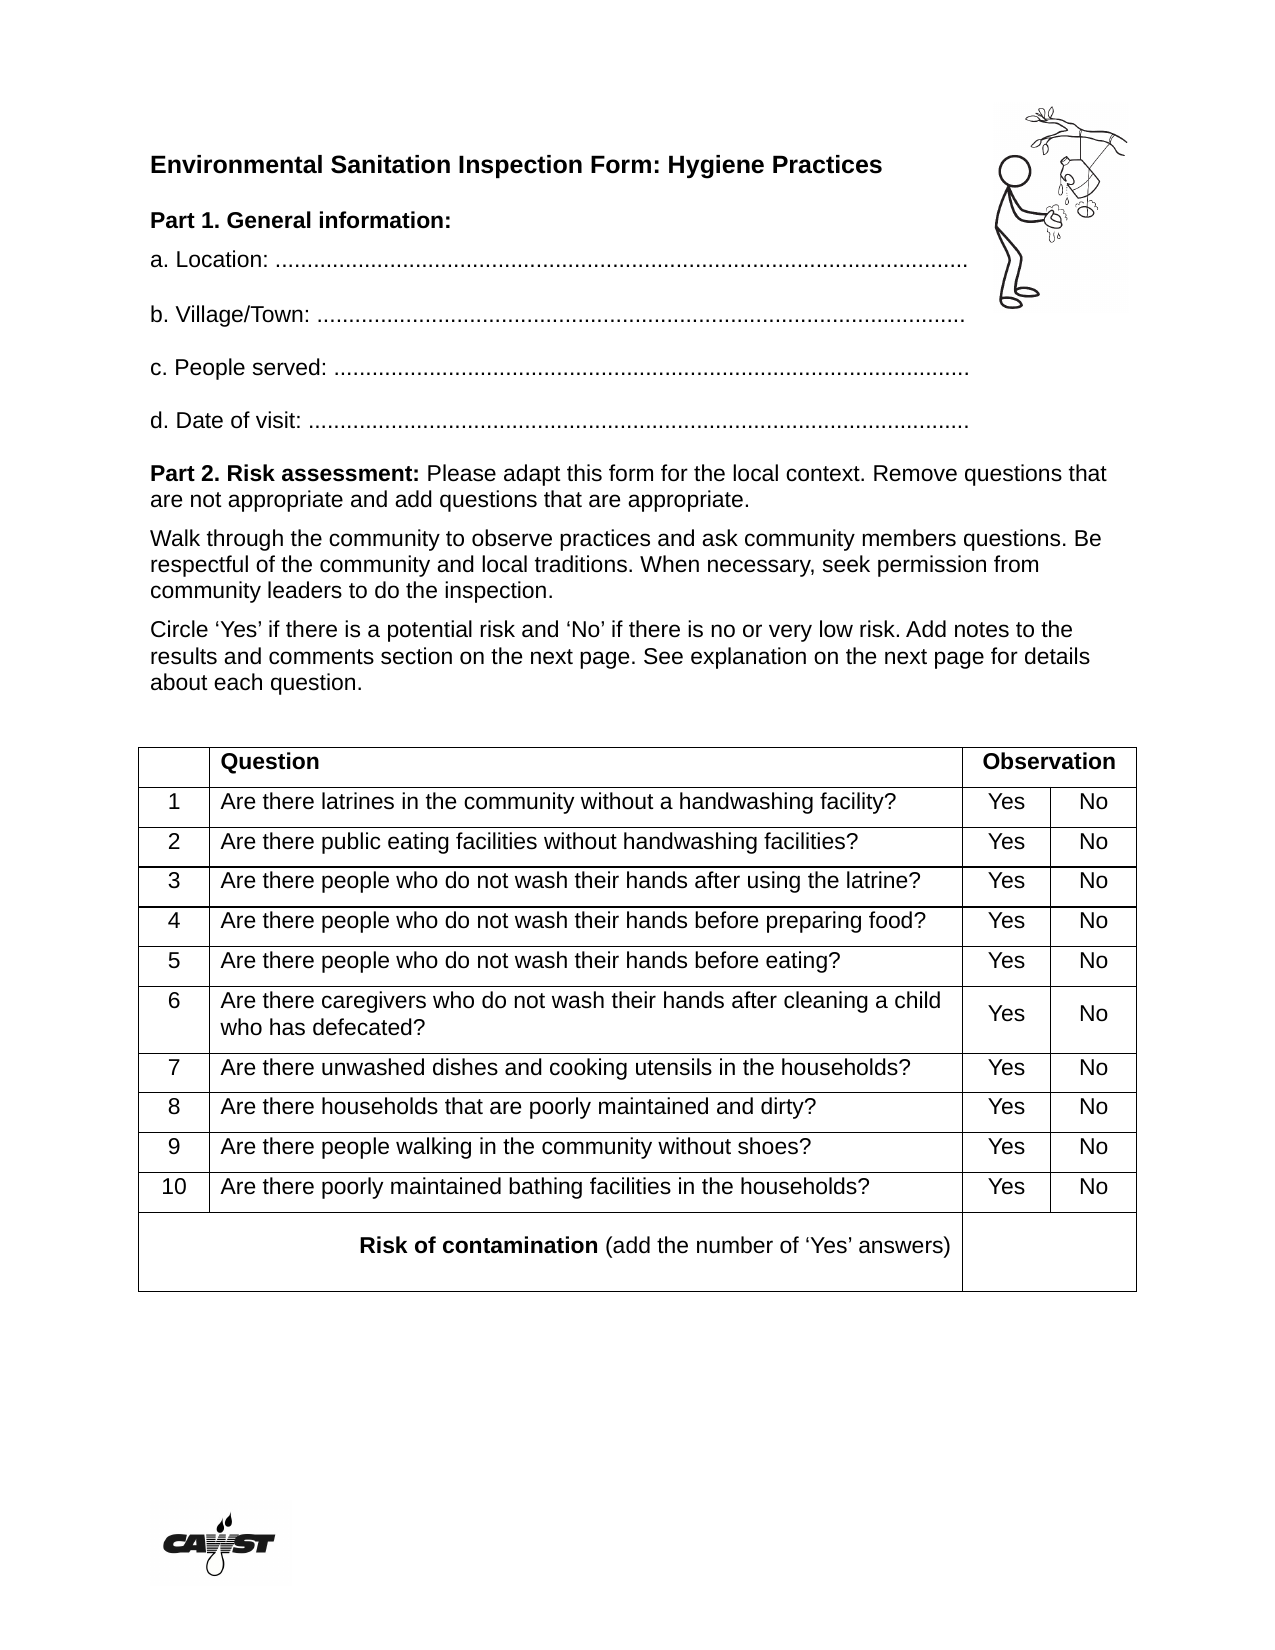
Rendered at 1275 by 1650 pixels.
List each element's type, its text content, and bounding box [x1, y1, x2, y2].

text Circle ‘Yes’ if there is a potential risk and ‘No’ if there is no or very low risk. Add notes to the results and comments section on the next page. See explanation on the next page for details about each question. [150, 616, 1125, 695]
table_header Question [210, 748, 962, 787]
table_cell Yes [963, 1133, 1050, 1172]
table_cell No [1051, 1173, 1136, 1212]
table_cell 10 [139, 1173, 209, 1212]
table_cell Are there public eating facilities without handwashing facilities? [210, 828, 962, 866]
text Part 1. General information: [150, 207, 992, 234]
table_cell Yes [963, 1093, 1050, 1132]
table_cell Are there people who do not wash their hands after using the latrine? [210, 868, 962, 906]
table_cell Yes [963, 1054, 1050, 1092]
table_cell No [1051, 788, 1136, 827]
table_cell Yes [963, 908, 1050, 946]
text b. Village/Town: ...................................................................................................... [150, 301, 1125, 328]
table_cell No [1051, 868, 1136, 906]
table_cell Yes [963, 868, 1050, 906]
table_cell 8 [139, 1093, 209, 1132]
table_cell 2 [139, 828, 209, 866]
picture [992, 102, 1130, 313]
table_cell [963, 1213, 1136, 1291]
table_cell 5 [139, 947, 209, 986]
table_cell 4 [139, 908, 209, 946]
table_cell Are there latrines in the community without a handwashing facility? [210, 788, 962, 827]
table_cell Risk of contamination (add the number of ‘Yes’ answers) [139, 1213, 962, 1291]
table_cell 9 [139, 1133, 209, 1172]
table_cell 1 [139, 788, 209, 827]
table_cell No [1051, 908, 1136, 946]
table_cell Are there households that are poorly maintained and dirty? [210, 1093, 962, 1132]
table_cell No [1051, 1054, 1136, 1092]
text a. Location: ............................................................................................................. [150, 246, 992, 273]
table_cell Yes [963, 828, 1050, 866]
table_cell Are there caregivers who do not wash their hands after cleaning a child who has defecated? [210, 987, 962, 1052]
table_header Observation [963, 748, 1136, 787]
table_cell No [1051, 828, 1136, 866]
table_cell Are there people who do not wash their hands before eating? [210, 947, 962, 986]
table_cell 7 [139, 1054, 209, 1092]
table_cell 6 [139, 987, 209, 1052]
table_header [139, 748, 209, 787]
table_cell Are there unwashed dishes and cooking utensils in the households? [210, 1054, 962, 1092]
table_cell No [1051, 947, 1136, 986]
text d. Date of visit: ........................................................................................................ [150, 407, 1125, 433]
table_cell Yes [963, 947, 1050, 986]
table_cell Yes [963, 788, 1050, 827]
table_cell Are there people who do not wash their hands before preparing food? [210, 908, 962, 946]
picture [150, 1500, 293, 1586]
table_cell Yes [963, 987, 1050, 1052]
text Environmental Sanitation Inspection Form: Hygiene Practices [150, 150, 992, 179]
table_cell No [1051, 1133, 1136, 1172]
table_cell No [1051, 1093, 1136, 1132]
table_cell 3 [139, 868, 209, 906]
table_cell Are there people walking in the community without shoes? [210, 1133, 962, 1172]
table_cell Yes [963, 1173, 1050, 1212]
text Part 2. Risk assessment: Please adapt this form for the local context. Remove questions that are not appropriate and add questions that are appropriate. [150, 459, 1125, 512]
table_cell Are there poorly maintained bathing facilities in the households? [210, 1173, 962, 1212]
text c. People served: .................................................................................................... [150, 354, 1125, 381]
table_cell No [1051, 987, 1136, 1052]
text Walk through the community to observe practices and ask community members questions. Be respectful of the community and local traditions. When necessary, seek permission from community leaders to do the inspection. [150, 525, 1125, 604]
